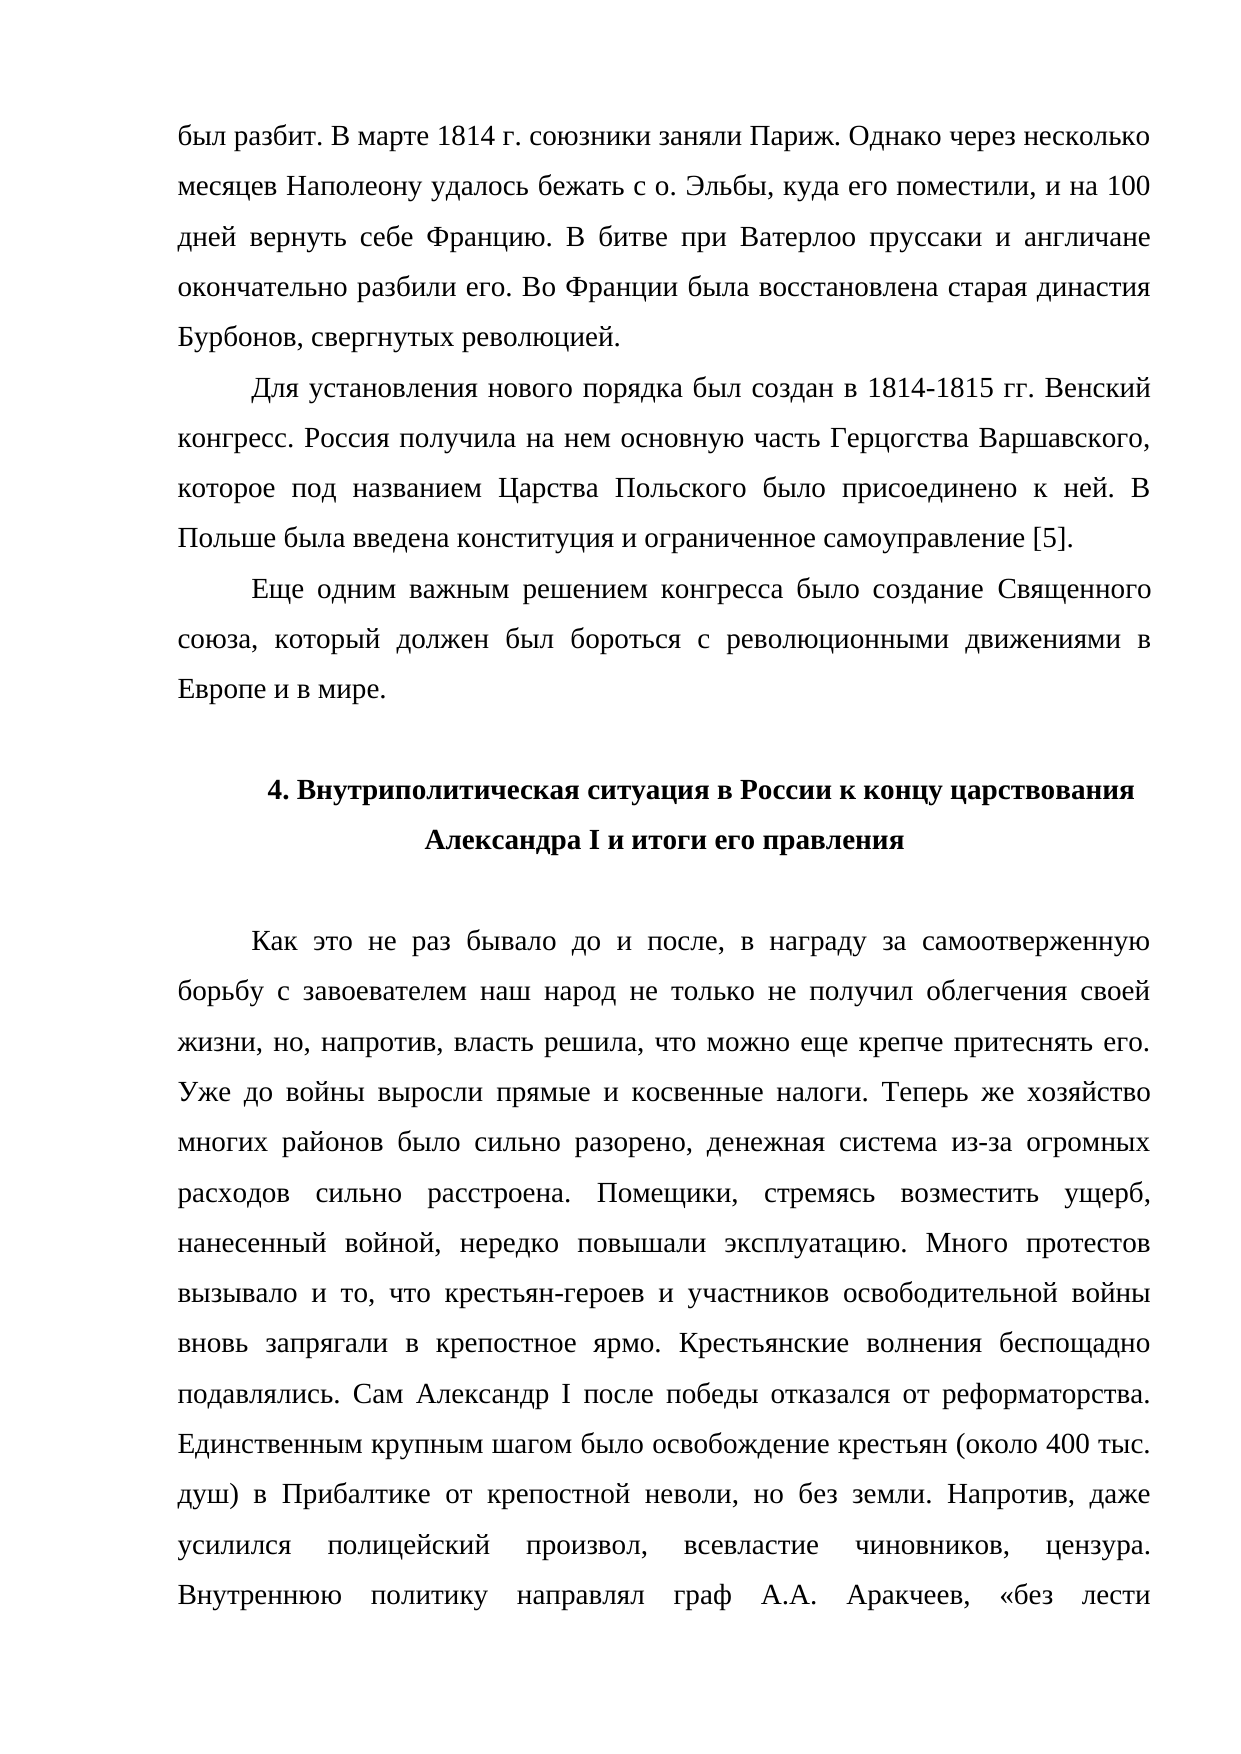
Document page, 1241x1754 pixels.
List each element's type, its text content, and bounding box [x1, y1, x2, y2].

text Еще одним важным решением конгресса было создание Священного союза, который должен был бороться с революционными движениями в Европе и в мире. [177, 571, 1152, 705]
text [177, 923, 1152, 1611]
text Для установления нового порядка был создан в 1814-1815 гг. Венский конгресс. Россия получила на нем основную часть Герцогства Варшавского, которое под названием Царства Польского было присоединено к ней. В Польше была введена конституция и ограниченное самоуправление [5]. [177, 370, 1152, 554]
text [177, 118, 1152, 353]
text 4. Внутриполитическая ситуация в России к концу царствования Александра I и итоги его правления [177, 772, 1152, 856]
